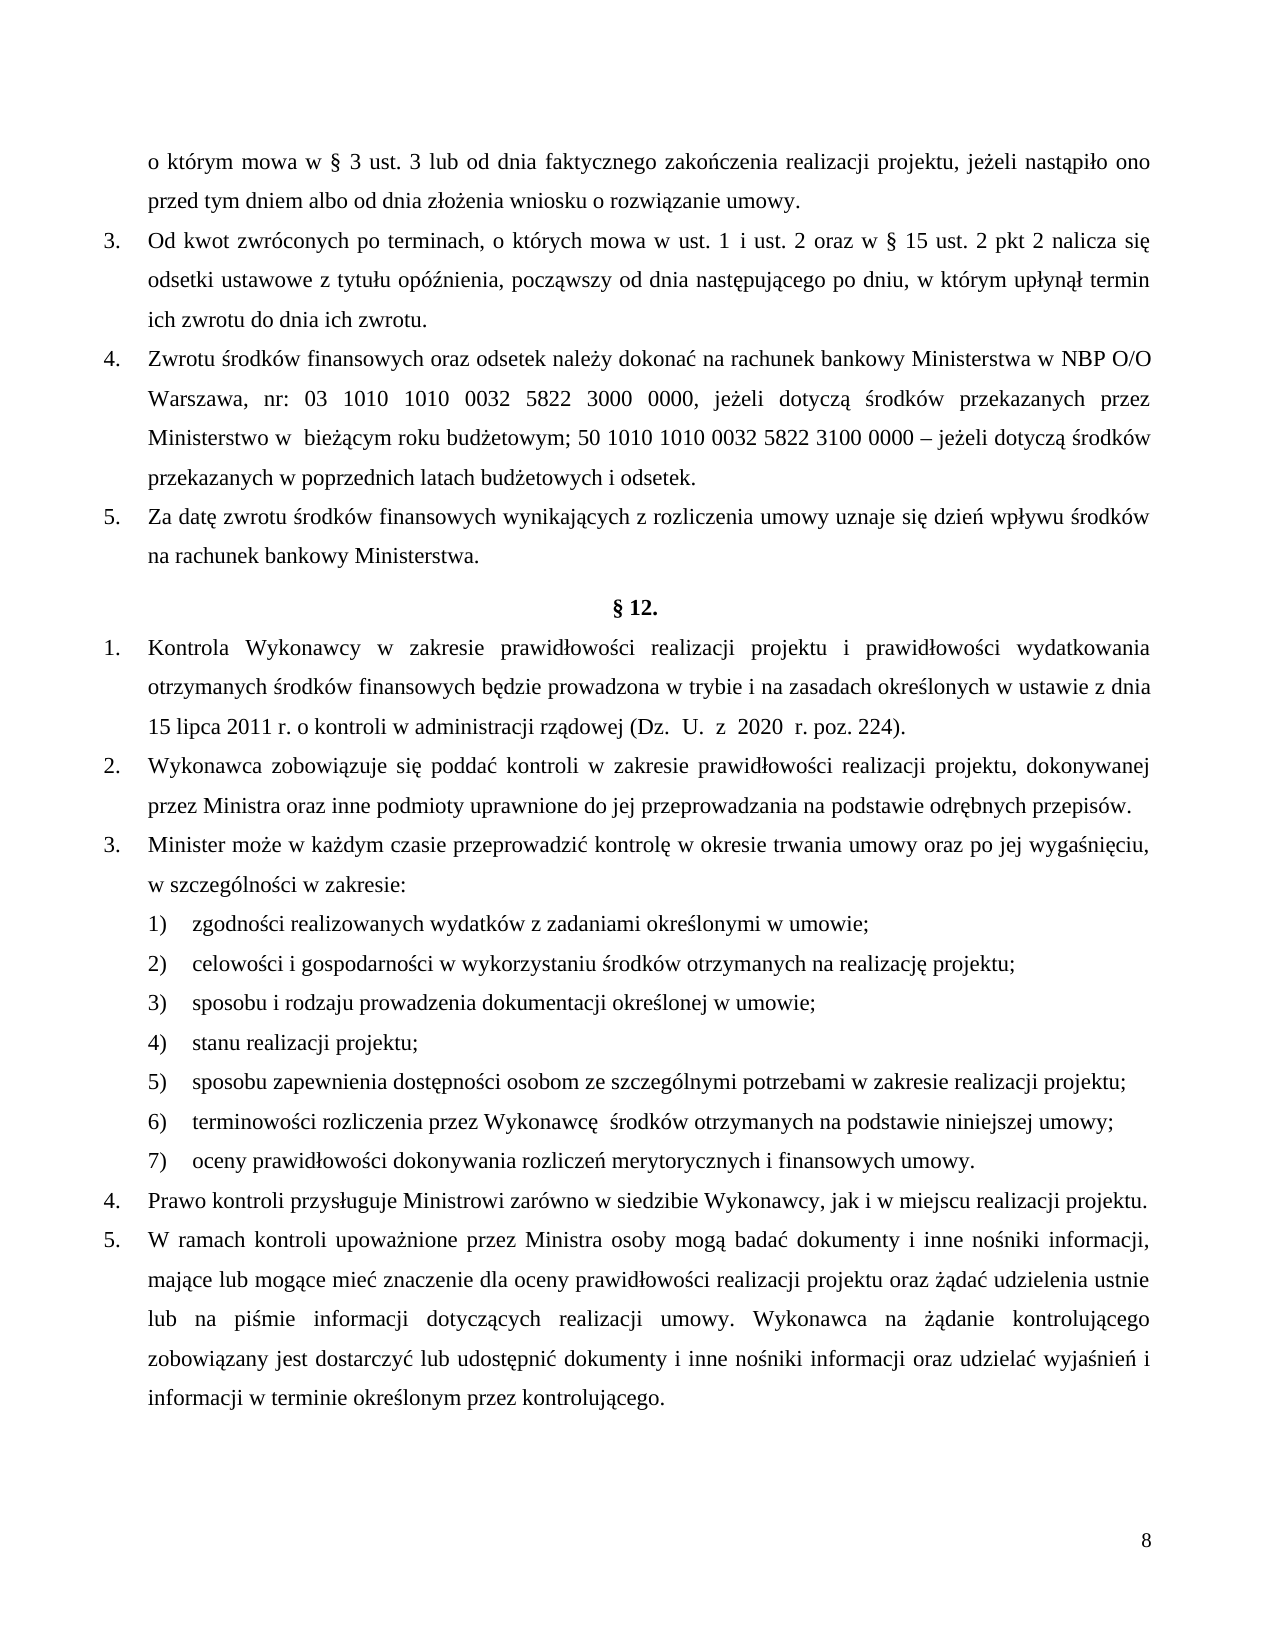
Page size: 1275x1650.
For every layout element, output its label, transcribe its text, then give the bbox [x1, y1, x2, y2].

list sposobu i rodzaju prowadzenia dokumentacji określonej w umowie; [148, 989, 1152, 1016]
text § 12. [118, 594, 1152, 621]
list Kontrola Wykonawcy w zakresie prawidłowości realizacji projektu i prawidłowości wydatkowania otrzymanych środków finansowych będzie prowadzona w trybie i na zasadach określonych w ustawie z dnia 15 lipca 2011 r. o kontroli w administracji rządowej (Dz. U. z 2020 r. poz. 224). [103, 634, 1152, 739]
list Minister może w każdym czasie przeprowadzić kontrolę w okresie trwania umowy oraz po jej wygaśnięciu, w szczególności w zakresie: [103, 831, 1152, 897]
list stanu realizacji projektu; [148, 1029, 1152, 1055]
list W ramach kontroli upoważnione przez Ministra osoby mogą badać dokumenty i inne nośniki informacji, mające lub mogące mieć znaczenie dla oceny prawidłowości realizacji projektu oraz żądać udzielenia ustnie lub na piśmie informacji dotyczących realizacji umowy. Wykonawca na żądanie kontrolującego zobowiązany jest dostarczyć lub udostępnić dokumenty i inne nośniki informacji oraz udzielać wyjaśnień i informacji w terminie określonym przez kontrolującego. [103, 1226, 1152, 1410]
list Od kwot zwróconych po terminach, o których mowa w ust. 1 i ust. 2 oraz w § 15 ust. 2 pkt 2 nalicza się odsetki ustawowe z tytułu opóźnienia, począwszy od dnia następującego po dniu, w którym upłynął termin ich zwrotu do dnia ich zwrotu. [103, 227, 1152, 332]
list oceny prawidłowości dokonywania rozliczeń merytorycznych i finansowych umowy. [148, 1147, 1152, 1173]
list Wykonawca zobowiązuje się poddać kontroli w zakresie prawidłowości realizacji projektu, dokonywanej przez Ministra oraz inne podmioty uprawnione do jej przeprowadzania na podstawie odrębnych przepisów. [103, 752, 1152, 818]
list terminowości rozliczenia przez Wykonawcę środków otrzymanych na podstawie niniejszej umowy; [148, 1108, 1152, 1134]
list sposobu zapewnienia dostępności osobom ze szczególnymi potrzebami w zakresie realizacji projektu; [148, 1068, 1152, 1094]
list Zwrotu środków finansowych oraz odsetek należy dokonać na rachunek bankowy Ministerstwa w NBP O/O Warszawa, nr: 03 1010 1010 0032 5822 3000 0000, jeżeli dotyczą środków przekazanych przez Ministerstwo w bieżącym roku budżetowym; 50 1010 1010 0032 5822 3100 0000 – jeżeli dotyczą środków przekazanych w poprzednich latach budżetowych i odsetek. [103, 345, 1152, 490]
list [103, 148, 1152, 213]
list celowości i gospodarności w wykorzystaniu środków otrzymanych na realizację projektu; [148, 950, 1152, 976]
list zgodności realizowanych wydatków z zadaniami określonymi w umowie; [148, 910, 1152, 937]
list Prawo kontroli przysługuje Ministrowi zarówno w siedzibie Wykonawcy, jak i w miejscu realizacji projektu. [103, 1187, 1152, 1213]
list Za datę zwrotu środków finansowych wynikających z rozliczenia umowy uznaje się dzień wpływu środków na rachunek bankowy Ministerstwa. [103, 503, 1152, 569]
